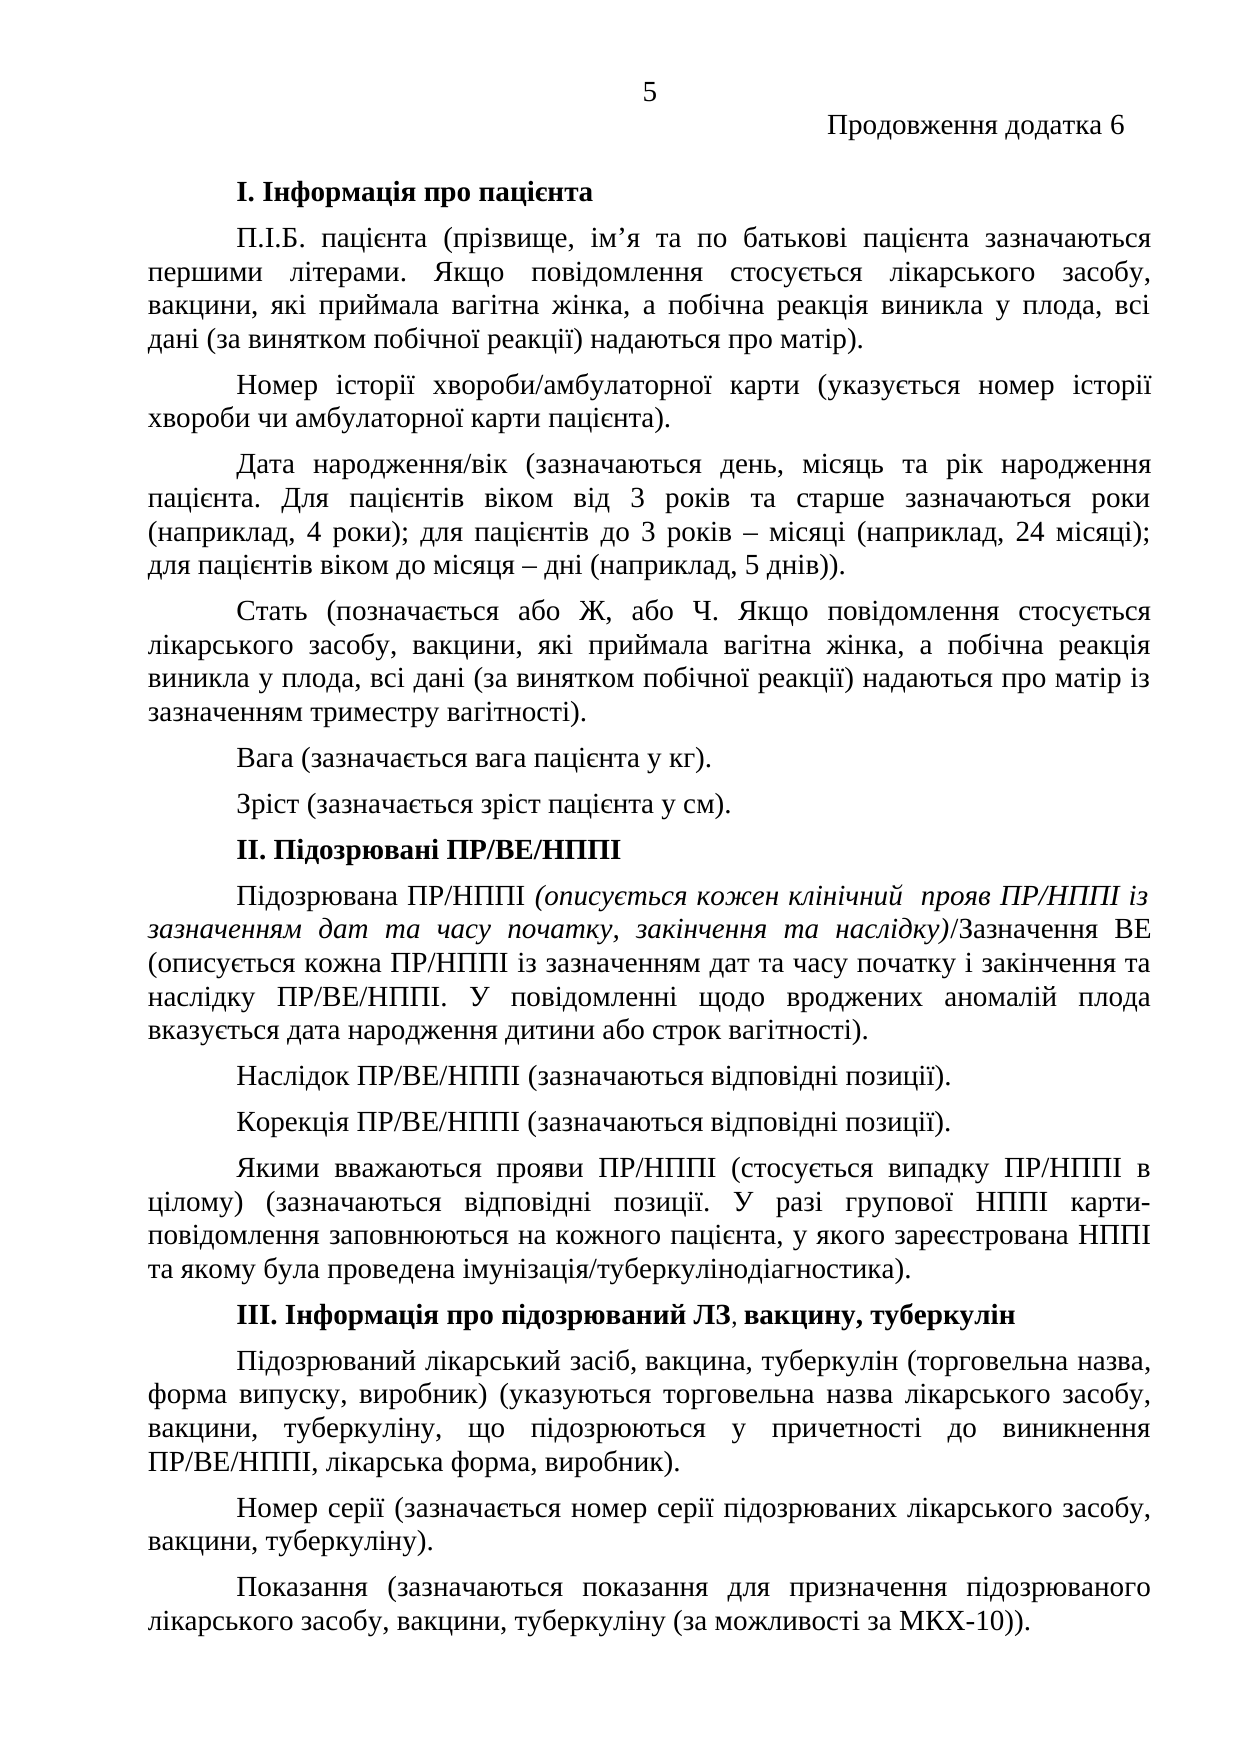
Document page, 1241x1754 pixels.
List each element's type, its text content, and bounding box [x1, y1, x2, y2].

text П.І.Б. пацієнта (прізвище, ім’я та по батькові пацієнта зазначаються першими літерами. Якщо повідомлення стосується лікарського засобу, вакцини, які приймала вагітна жінка, а побічна реакція виникла у плода, всі дані (за винятком побічної реакції) надаються про матір). [148, 220, 1152, 354]
text Наслідок ПР/ВЕ/НППІ (зазначаються відповідні позиції). [148, 1058, 1152, 1092]
text Корекція ПР/ВЕ/НППІ (зазначаються відповідні позиції). [148, 1104, 1152, 1138]
subtitle Якими вважаються прояви ПР/НППІ (стосується випадку ПР/НППІ в цілому) (зазначаються відповідні позиції. У разі групової НППІ карти-повідомлення заповнюються на кожного пацієнта, у якого зареєстрована НППІ та якому була проведена імунізація/туберкулінодіагностика). [148, 1150, 1152, 1284]
text Підозрюваний лікарський засіб, вакцина, туберкулін (торговельна назва, форма випуску, виробник) (указуються торговельна назва лікарського засобу, вакцини, туберкуліну, що підозрюються у причетності до виникнення ПР/ВЕ/НППІ, лікарська форма, виробник). [148, 1343, 1152, 1477]
text Показання (зазначаються показання для призначення підозрюваного лікарського засобу, вакцини, туберкуліну (за можливості за МКХ-10)). [148, 1569, 1152, 1636]
text II. Підозрювані ПР/ВЕ/НППІ [148, 832, 1152, 866]
text III. Інформація про підозрюваний ЛЗ, вакцину, туберкулін [148, 1297, 1152, 1331]
text Стать (позначається або Ж, або Ч. Якщо повідомлення стосується лікарського засобу, вакцини, які приймала вагітна жінка, а побічна реакція виникла у плода, всі дані (за винятком побічної реакції) надаються про матір із зазначенням триместру вагітності). [148, 593, 1152, 727]
text Зріст (зазначається зріст пацієнта у см). [148, 786, 1152, 819]
text Підозрювана ПР/НППІ (описується кожен клінічний прояв ПР/НППІ із зазначенням дат та часу початку, закінчення та наслідку)/Зазначення ВЕ (описується кожна ПР/НППІ із зазначенням дат та часу початку і закінчення та наслідку ПР/ВЕ/НППІ. У повідомленні щодо вроджених аномалій плода вказується дата народження дитини або строк вагітності). [148, 878, 1152, 1046]
text Номер серії (зазначається номер серії підозрюваних лікарського засобу, вакцини, туберкуліну). [148, 1490, 1152, 1557]
text Вага (зазначається вага пацієнта у кг). [148, 740, 1152, 773]
text Дата народження/вік (зазначаються день, місяць та рік народження пацієнта. Для пацієнтів віком від 3 років та старше зазначаються роки (наприклад, 4 роки); для пацієнтів до 3 років – місяці (наприклад, 24 місяці); для пацієнтів віком до місяця – дні (наприклад, 5 днів)). [148, 447, 1152, 581]
text Номер історії хвороби/амбулаторної карти (указується номер історії хвороби чи амбулаторної карти пацієнта). [148, 367, 1152, 434]
text I. Інформація про пацієнта [148, 174, 1152, 208]
